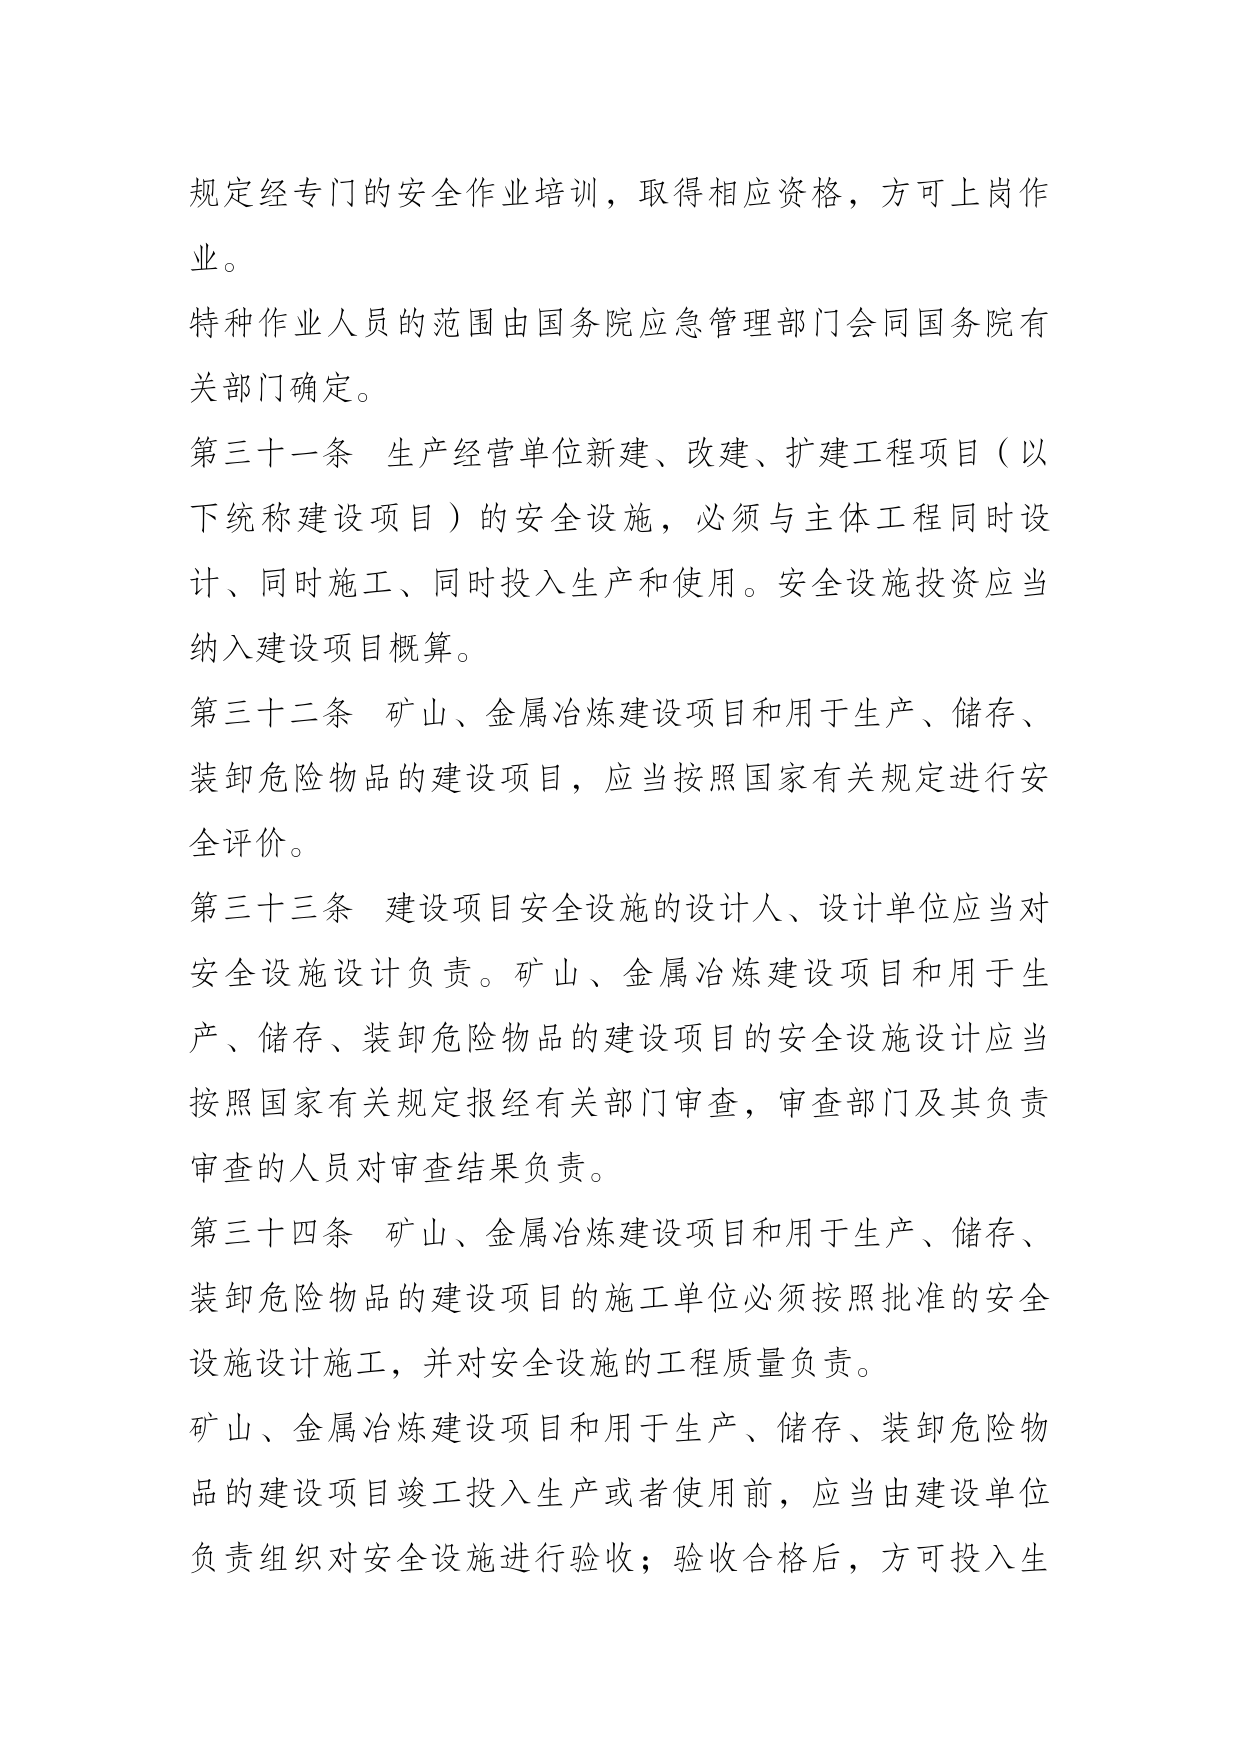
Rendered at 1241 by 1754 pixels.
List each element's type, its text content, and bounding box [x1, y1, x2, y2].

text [187, 1397, 1053, 1592]
text 第三十三条 建设项目安全设施的设计人、设计单位应当对安全设施设计负责。矿山、金属冶炼建设项目和用于生产、储存、装卸危险物品的建设项目的安全设施设计应当按照国家有关规定报经有关部门审查，审查部门及其负责审查的人员对审查结果负责。 [187, 877, 1053, 1202]
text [187, 162, 1053, 292]
text 第三十二条 矿山、金属冶炼建设项目和用于生产、储存、装卸危险物品的建设项目，应当按照国家有关规定进行安全评价。 [187, 682, 1053, 877]
text 第三十四条 矿山、金属冶炼建设项目和用于生产、储存、装卸危险物品的建设项目的施工单位必须按照批准的安全设施设计施工，并对安全设施的工程质量负责。 [187, 1202, 1053, 1397]
text 第三十一条 生产经营单位新建、改建、扩建工程项目（以下统称建设项目）的安全设施，必须与主体工程同时设计、同时施工、同时投入生产和使用。安全设施投资应当纳入建设项目概算。 [187, 422, 1053, 682]
text 特种作业人员的范围由国务院应急管理部门会同国务院有关部门确定。 [187, 292, 1053, 422]
